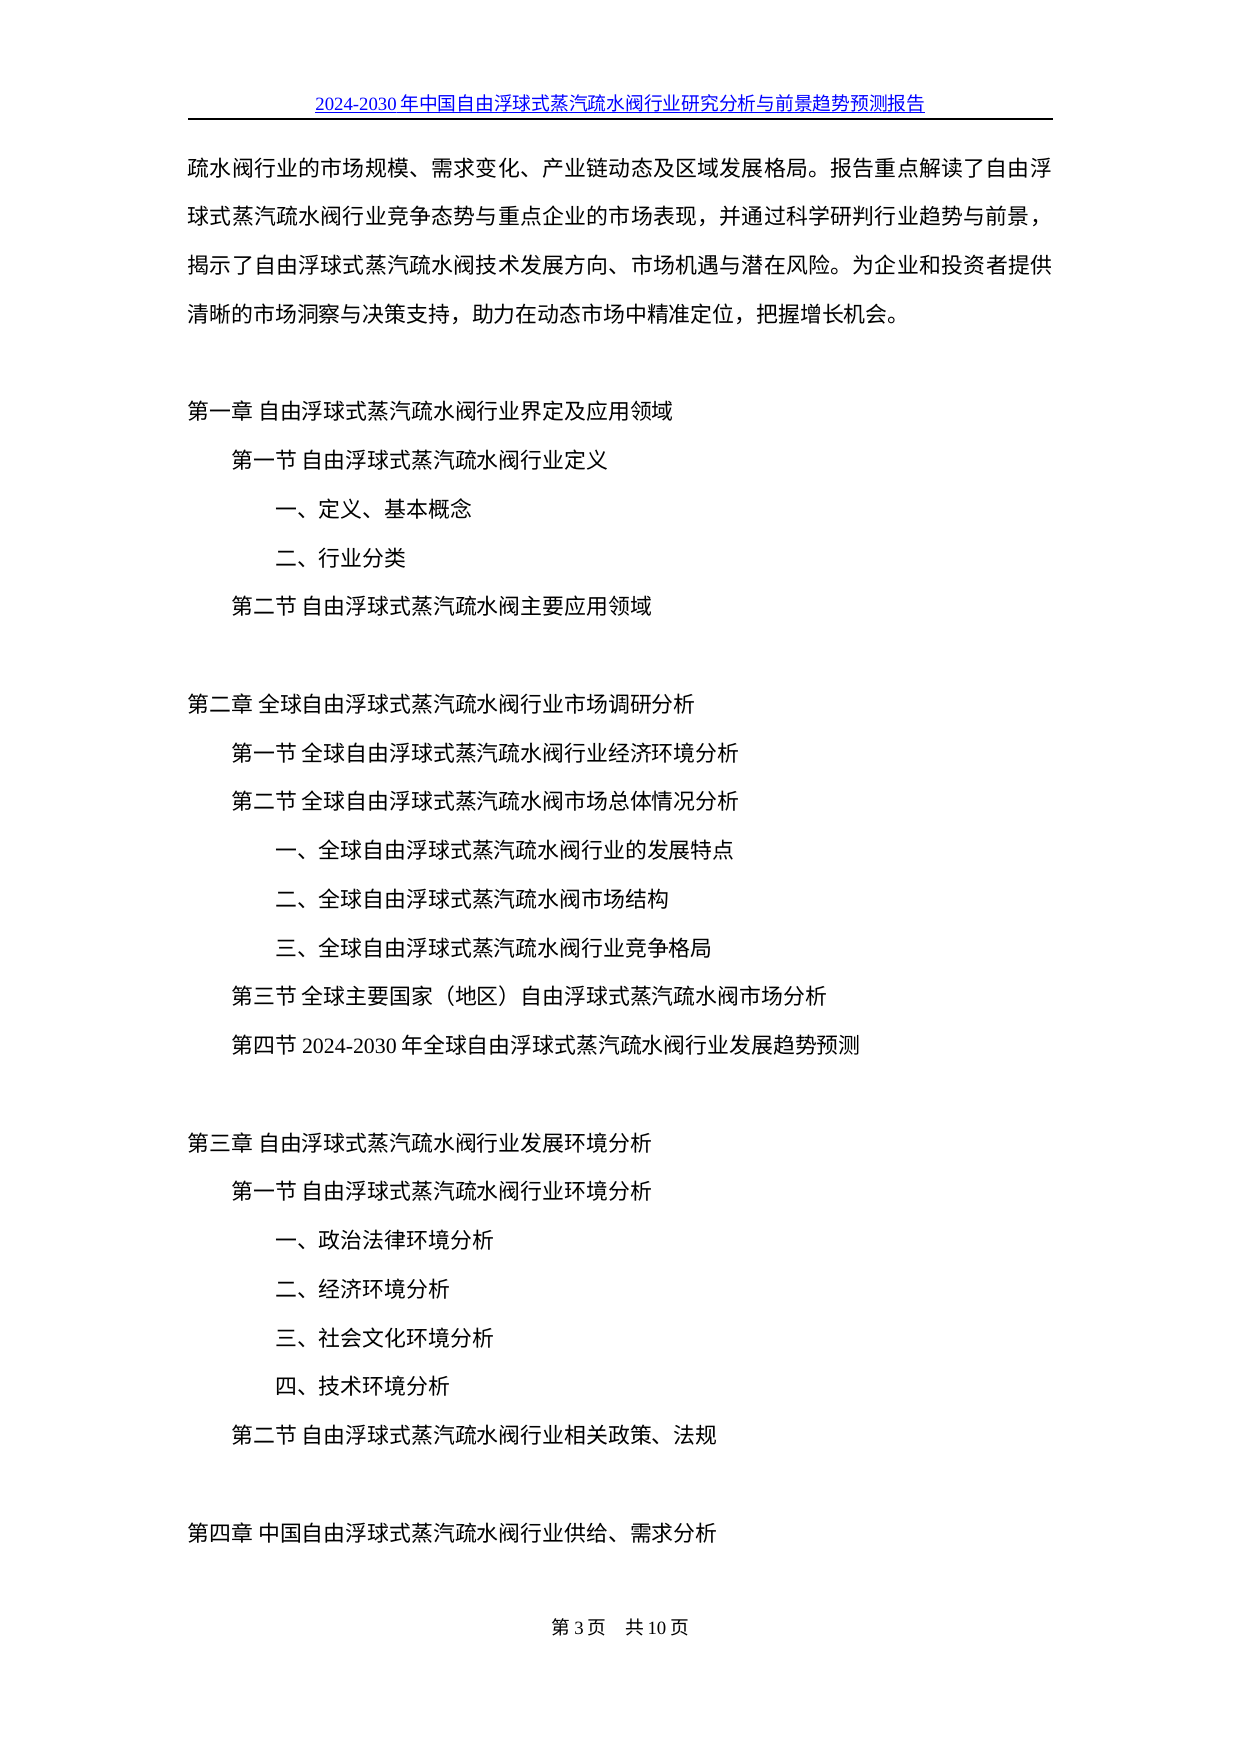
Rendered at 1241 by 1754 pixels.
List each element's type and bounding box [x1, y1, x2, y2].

text [187, 150, 1053, 1548]
